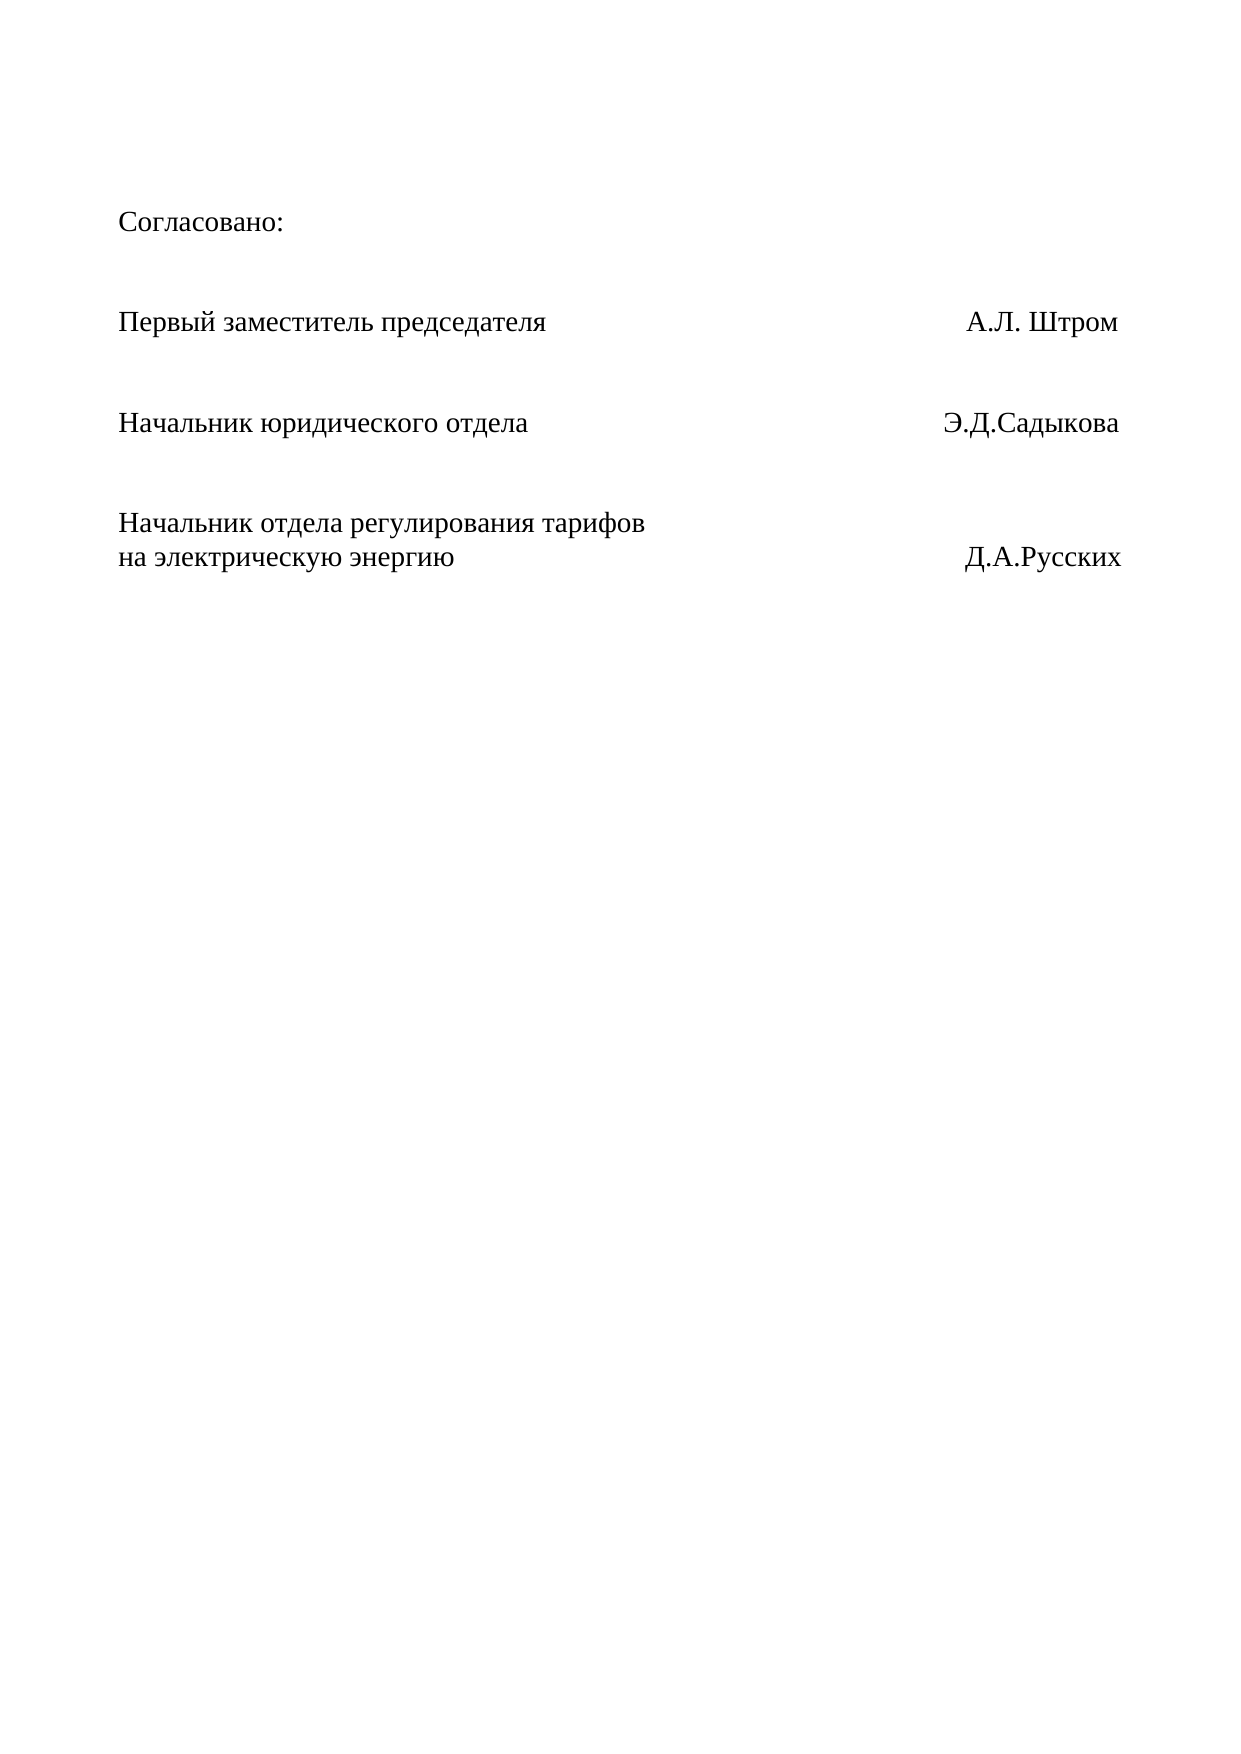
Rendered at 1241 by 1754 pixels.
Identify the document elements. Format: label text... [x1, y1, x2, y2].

text Начальник юридического отдела Э.Д.Садыкова [118, 405, 1181, 438]
text Первый заместитель председателя А.Л. Штром [118, 304, 1181, 338]
text Начальник отдела регулирования тарифов [118, 506, 1181, 539]
text Согласовано: [118, 204, 1181, 237]
text на электрическую энергию Д.А.Русских [118, 539, 1181, 573]
